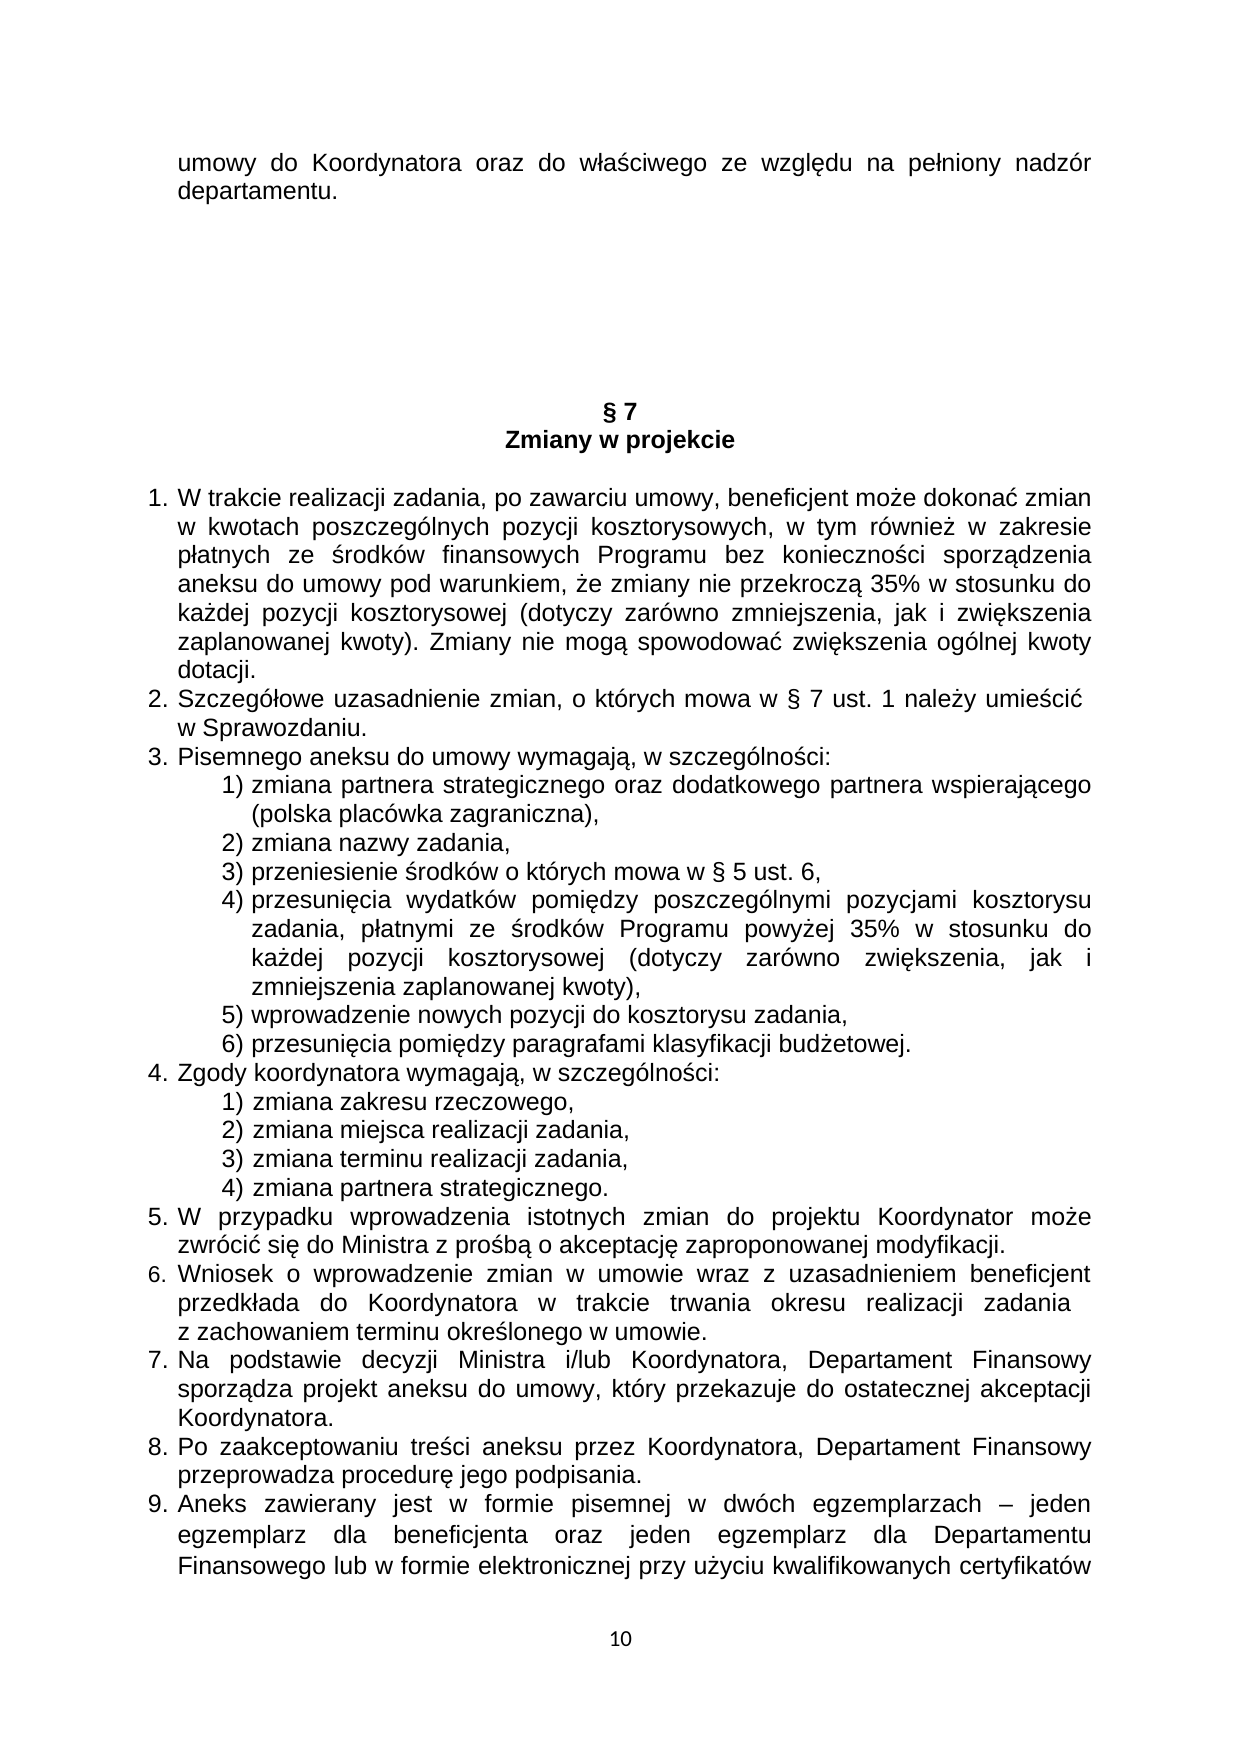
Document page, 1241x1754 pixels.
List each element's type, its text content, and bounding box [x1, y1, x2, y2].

text § 7 [148, 397, 1093, 425]
list W trakcie realizacji zadania, po zawarciu umowy, beneficjent może dokonać zmian w kwotach poszczególnych pozycji kosztorysowych, w tym również w zakresie płatnych ze środków finansowych Programu bez konieczności sporządzenia aneksu do umowy pod warunkiem, że zmiany nie przekroczą 35% w stosunku do każdej pozycji kosztorysowej (dotyczy zarówno zmniejszenia, jak i zwiększenia zaplanowanej kwoty). Zmiany nie mogą spowodować zwiększenia ogólnej kwoty dotacji. [148, 483, 1093, 684]
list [148, 148, 1093, 205]
list Na podstawie decyzji Ministra i/lub Koordynatora, Departament Finansowy sporządza projekt aneksu do umowy, który przekazuje do ostatecznej akceptacji Koordynatora. [148, 1345, 1093, 1432]
list zmiana partnera strategicznego. [221, 1173, 1093, 1202]
list Pisemnego aneksu do umowy wymagają, w szczególności: [148, 742, 1093, 770]
list zmiana miejsca realizacji zadania, [221, 1115, 1093, 1144]
text Zmiany w projekcie [148, 425, 1093, 454]
list przesunięcia pomiędzy paragrafami klasyfikacji budżetowej. [221, 1029, 1093, 1058]
list wprowadzenie nowych pozycji do kosztorysu zadania, [221, 1000, 1093, 1029]
list zmiana partnera strategicznego oraz dodatkowego partnera wspierającego (polska placówka zagraniczna), [221, 770, 1093, 828]
list zmiana nazwy zadania, [221, 828, 1093, 857]
list W przypadku wprowadzenia istotnych zmian do projektu Koordynator może zwrócić się do Ministra z prośbą o akceptację zaproponowanej modyfikacji. [148, 1202, 1093, 1259]
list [148, 1489, 1093, 1580]
list Szczegółowe uzasadnienie zmian, o których mowa w § 7 ust. 1 należy umieścić w Sprawozdaniu. [148, 684, 1093, 742]
list zmiana zakresu rzeczowego, [221, 1087, 1093, 1115]
list przeniesienie środków o których mowa w § 5 ust. 6, [221, 857, 1093, 885]
list Po zaakceptowaniu treści aneksu przez Koordynatora, Departament Finansowy przeprowadza procedurę jego podpisania. [148, 1432, 1093, 1489]
list zmiana terminu realizacji zadania, [221, 1144, 1093, 1173]
list przesunięcia wydatków pomiędzy poszczególnymi pozycjami kosztorysu zadania, płatnymi ze środków Programu powyżej 35% w stosunku do każdej pozycji kosztorysowej (dotyczy zarówno zwiększenia, jak i zmniejszenia zaplanowanej kwoty), [221, 885, 1093, 1000]
list Zgody koordynatora wymagają, w szczególności: [148, 1058, 1093, 1087]
list Wniosek o wprowadzenie zmian w umowie wraz z uzasadnieniem beneficjent przedkłada do Koordynatora w trakcie trwania okresu realizacji zadania z zachowaniem terminu określonego w umowie. [148, 1259, 1093, 1345]
